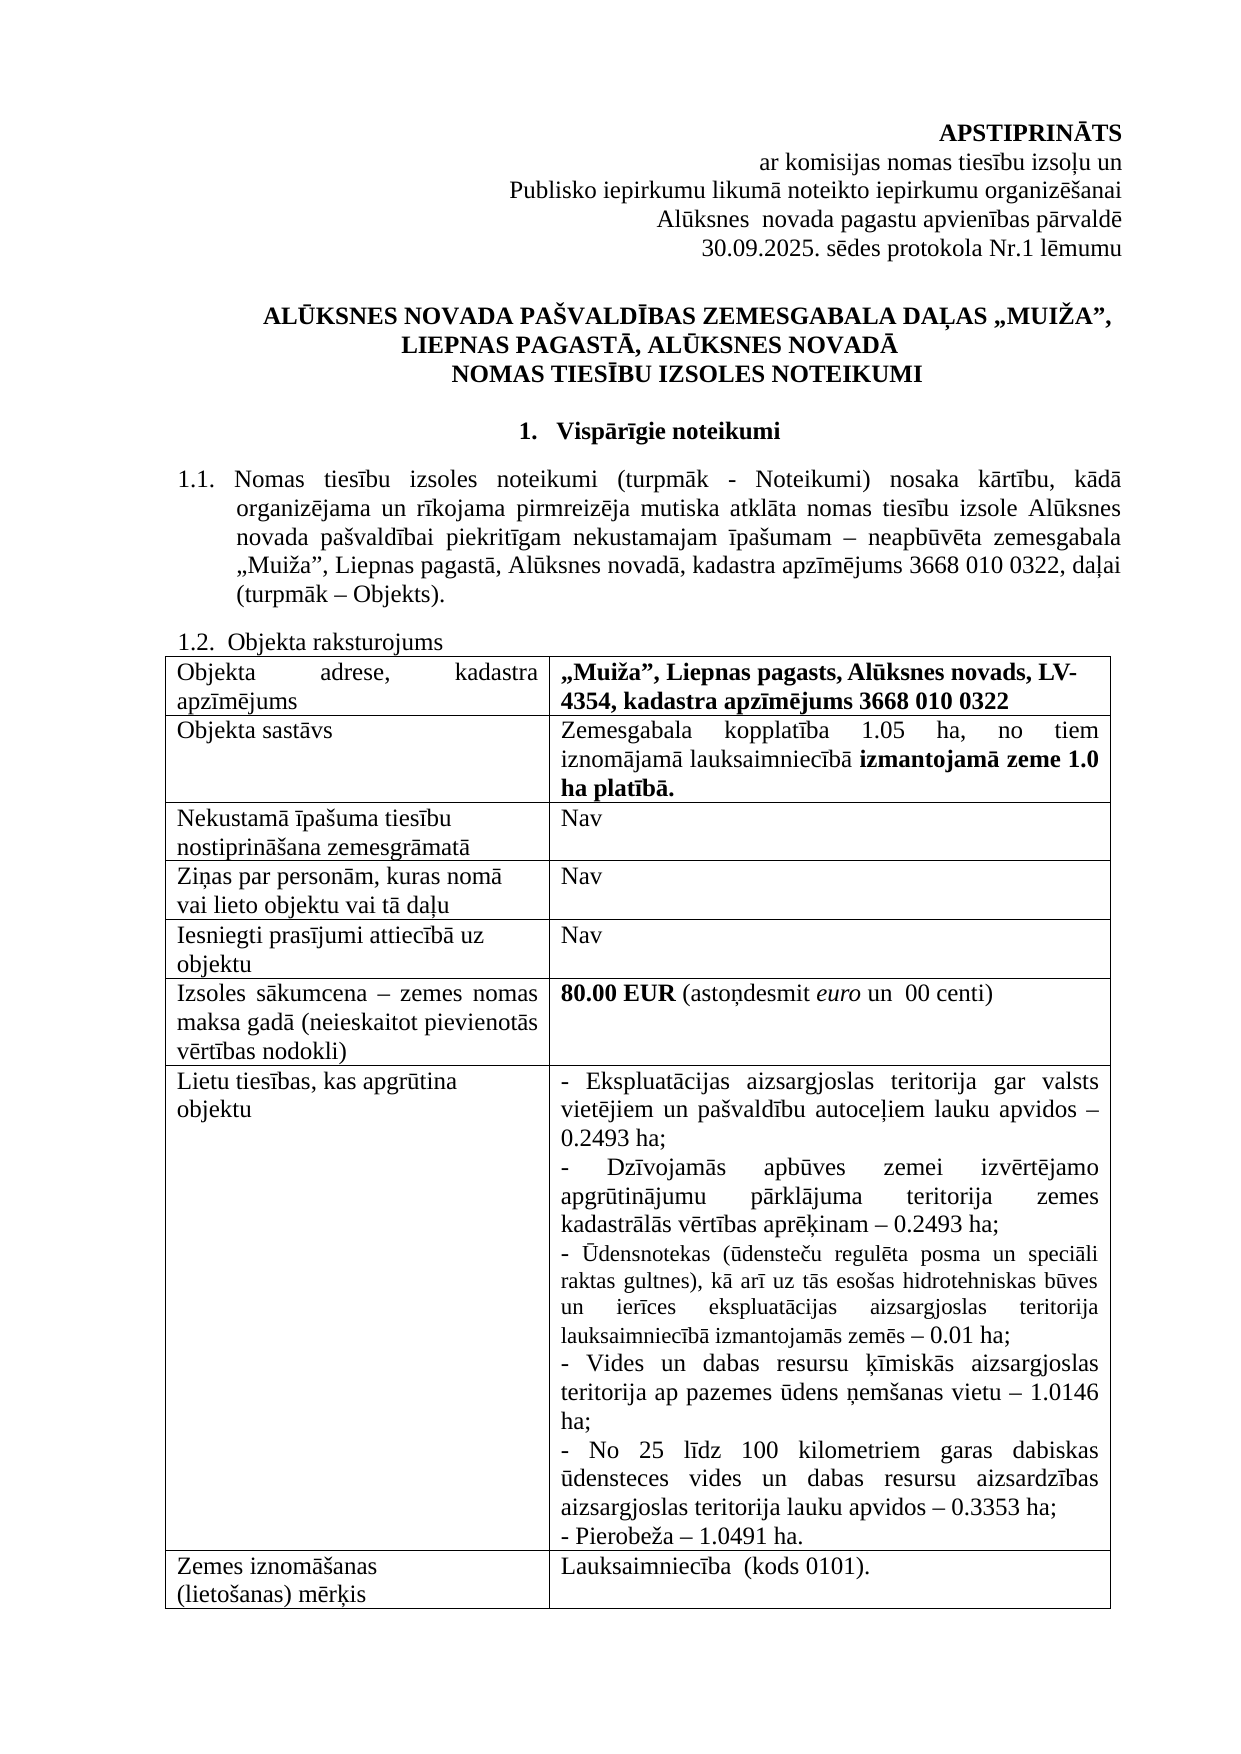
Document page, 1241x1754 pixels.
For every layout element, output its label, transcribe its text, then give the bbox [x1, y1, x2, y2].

text Alūksnes novada pagastu apvienības pārvaldē [177, 204, 1122, 233]
list Vispārīgie noteikumi [177, 416, 1122, 445]
table_cell Objekta sastāvs [166, 716, 549, 802]
table_cell 80.00 EUR (astoņdesmit euro un 00 centi) [550, 979, 1110, 1065]
table_cell Izsoles sākumcena – zemes nomas maksa gadā (neieskaitot pievienotās vērtības nodokli) [166, 979, 549, 1065]
text 30.09.2025. sēdes protokola Nr.1 lēmumu [177, 233, 1122, 262]
text APSTIPRINĀTS [177, 118, 1122, 147]
text ar komisijas nomas tiesību izsoļu un [177, 147, 1122, 176]
table_cell Iesniegti prasījumi attiecībā uz objektu [166, 920, 549, 977]
table_cell Nav [550, 920, 1110, 977]
table_cell Nav [550, 861, 1110, 919]
table_header „Muiža”, Liepnas pagasts, Alūksnes novads, LV- 4354, kadastra apzīmējums 3668 010 0322 [550, 657, 1110, 714]
table_cell Nav [550, 803, 1110, 860]
table_cell Zemes iznomāšanas (lietošanas) mērķis [166, 1551, 549, 1608]
table_cell Zemesgabala kopplatība 1.05 ha, no tiem iznomājamā lauksaimniecībā izmantojamā zeme 1.0 ha platībā. [550, 716, 1110, 802]
table_cell Ziņas par personām, kuras nomā vai lieto objektu vai tā daļu [166, 861, 549, 919]
table_cell Lauksaimniecība (kods 0101). [550, 1551, 1110, 1608]
text 1.1. Nomas tiesību izsoles noteikumi (turpmāk - Noteikumi) nosaka kārtību, kādā organizējama un rīkojama pirmreizēja mutiska atklāta nomas tiesību izsole Alūksnes novada pašvaldībai piekritīgam nekustamajam īpašumam – neapbūvēta zemesgabala „Muiža”, Liepnas pagastā, Alūksnes novadā, kadastra apzīmējums 3668 010 0322, daļai (turpmāk – Objekts). [177, 464, 1122, 608]
text NOMAS TIESĪBU IZSOLES NOTEIKUMI [177, 359, 1122, 388]
table_cell Nekustamā īpašuma tiesību nostiprināšana zemesgrāmatā [166, 803, 549, 860]
text ALŪKSNES NOVADA PAŠVALDĪBAS ZEMESGABALA DAĻAS „MUIŽA”, LIEPNAS PAGASTĀ, ALŪKSNES NOVADĀ [177, 301, 1122, 359]
table_cell Lietu tiesības, kas apgrūtina objektu [166, 1066, 549, 1550]
text Publisko iepirkumu likumā noteikto iepirkumu organizēšanai [177, 176, 1122, 204]
text 1.2. Objekta raksturojums [177, 627, 1122, 656]
table_cell - Ekspluatācijas aizsargjoslas teritorija gar valsts vietējiem un pašvaldību autoceļiem lauku apvidos – 0.2493 ha; - Dzīvojamās apbūves zemei izvērtējamo apgrūtinājumu pārklājuma teritorija zemes kadastrālās vērtības aprēķinam – 0.2493 ha; - Ūdensnotekas (ūdensteču regulēta posma un speciāli raktas gultnes), kā arī uz tās esošas hidrotehniskas būves un ierīces ekspluatācijas aizsargjoslas teritorija lauksaimniecībā izmantojamās zemēs – 0.01 ha; - Vides un dabas resursu ķīmiskās aizsargjoslas teritorija ap pazemes ūdens ņemšanas vietu – 1.0146 ha; - No 25 līdz 100 kilometriem garas dabiskas ūdensteces vides un dabas resursu aizsardzības aizsargjoslas teritorija lauku apvidos – 0.3353 ha; - Pierobeža – 1.0491 ha. [550, 1066, 1110, 1550]
table_header Objekta adrese, kadastra apzīmējums [166, 657, 549, 714]
